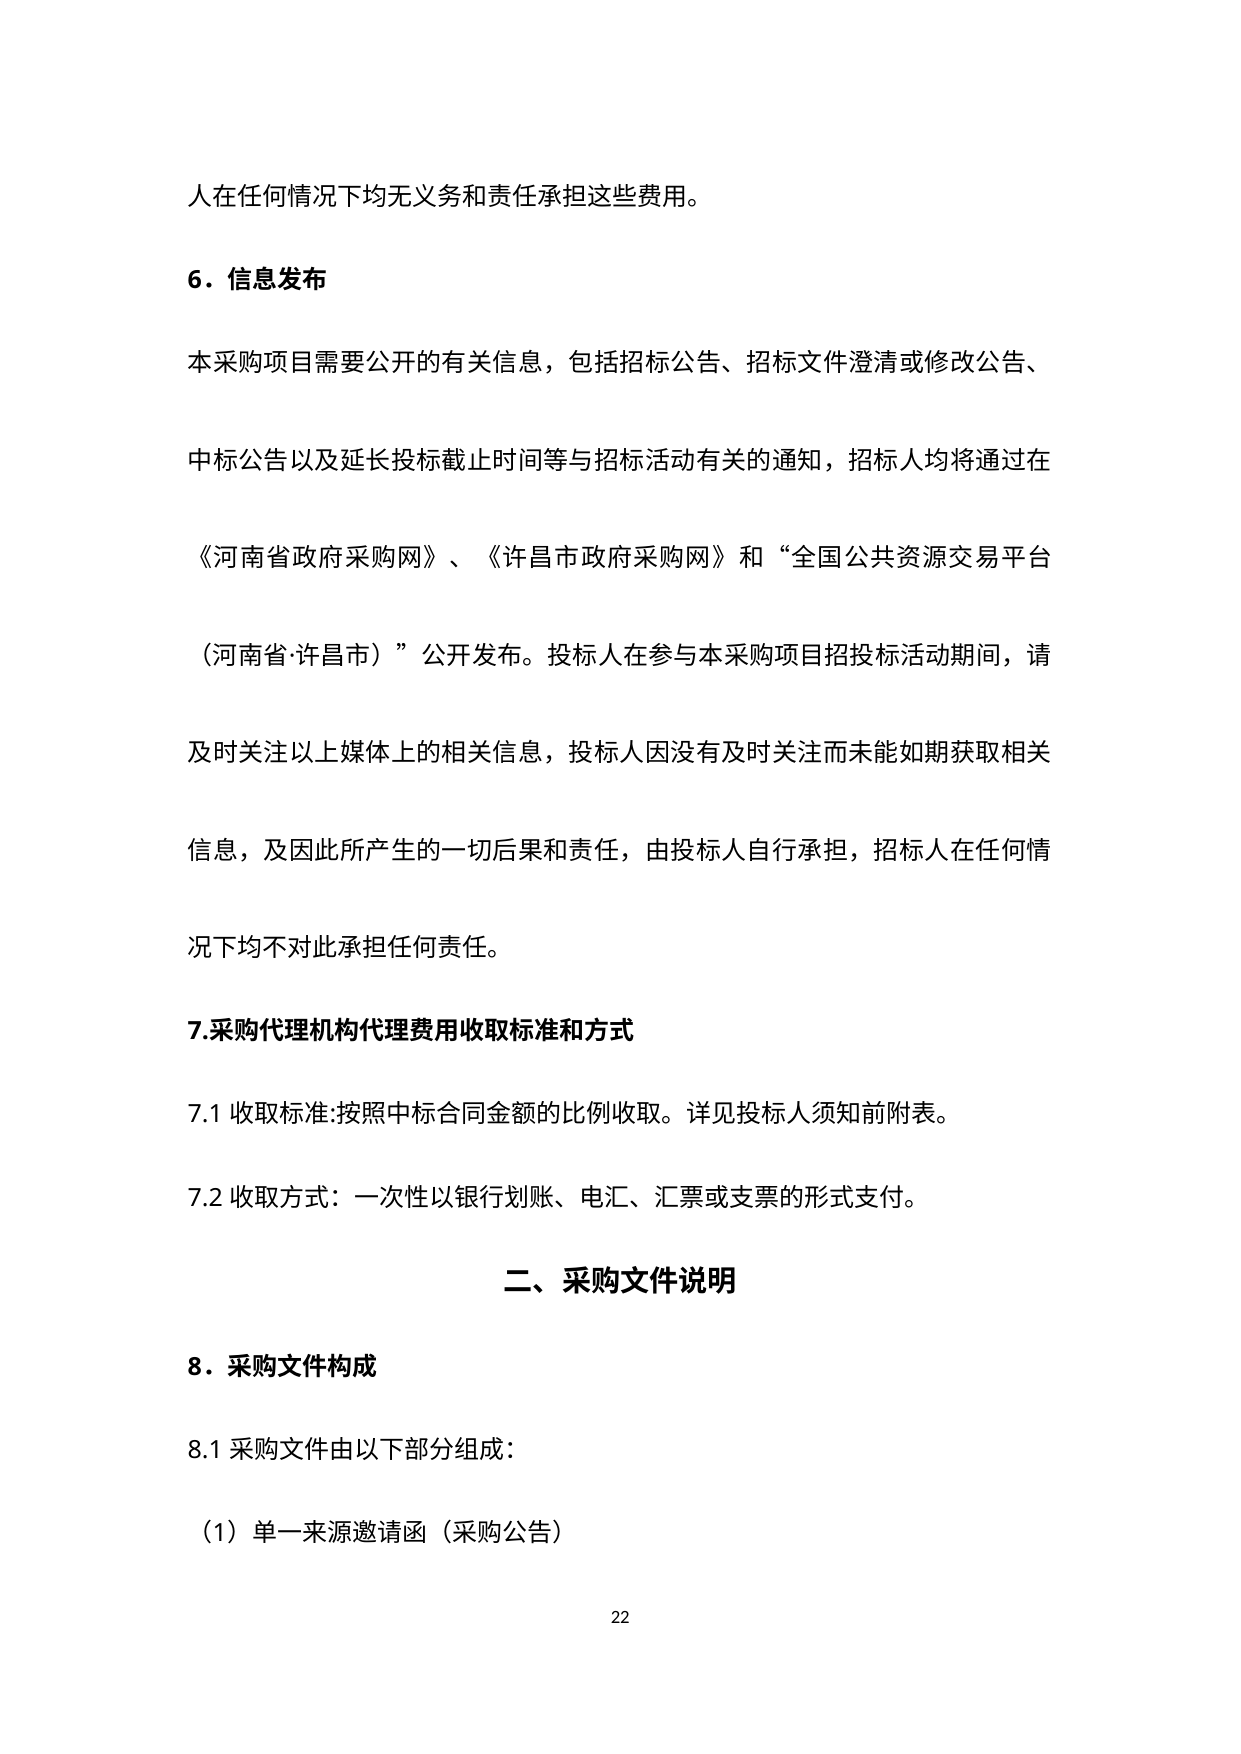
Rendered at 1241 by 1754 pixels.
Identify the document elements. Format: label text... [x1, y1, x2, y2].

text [187, 162, 1053, 227]
text 二、采购文件说明 [187, 1246, 1053, 1311]
text （1）单一来源邀请函（采购公告） [187, 1498, 1053, 1563]
text 本采购项目需要公开的有关信息，包括招标公告、招标文件澄清或修改公告、中标公告以及延长投标截止时间等与招标活动有关的通知，招标人均将通过在《河南省政府采购网》、《许昌市政府采购网》和“全国公共资源交易平台（河南省·许昌市）”公开发布。投标人在参与本采购项目招投标活动期间，请及时关注以上媒体上的相关信息，投标人因没有及时关注而未能如期获取相关信息，及因此所产生的一切后果和责任，由投标人自行承担，招标人在任何情况下均不对此承担任何责任。 [187, 328, 1053, 978]
text 7.2 收取方式：一次性以银行划账、电汇、汇票或支票的形式支付。 [187, 1163, 1053, 1228]
text 8．采购文件构成 [187, 1332, 1053, 1397]
text 8.1 采购文件由以下部分组成： [187, 1415, 1053, 1480]
text 6．信息发布 [187, 245, 1053, 310]
text 7.采购代理机构代理费用收取标准和方式 [187, 996, 1053, 1061]
text 7.1 收取标准:按照中标合同金额的比例收取。详见投标人须知前附表。 [187, 1079, 1053, 1144]
